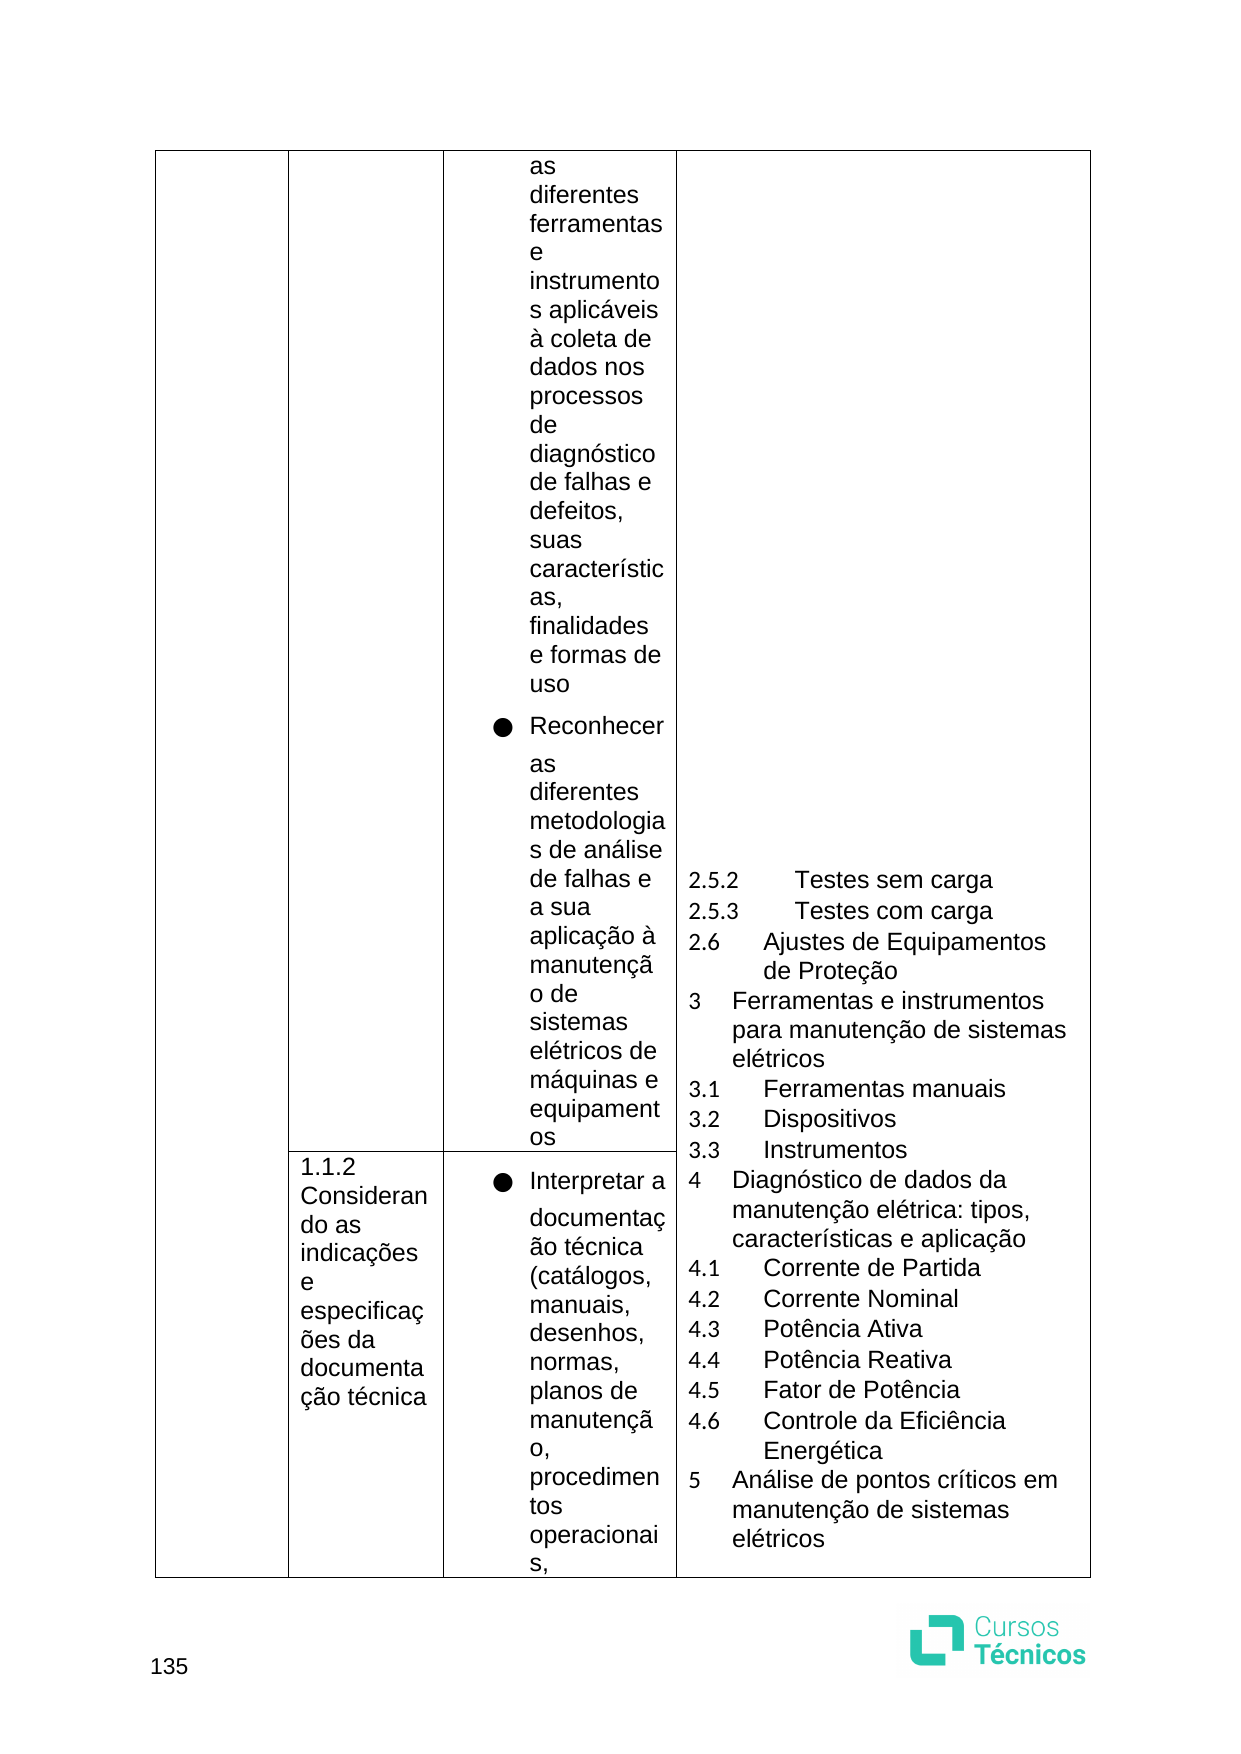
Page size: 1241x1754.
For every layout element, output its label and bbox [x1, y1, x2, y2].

picture [896, 1603, 1090, 1678]
